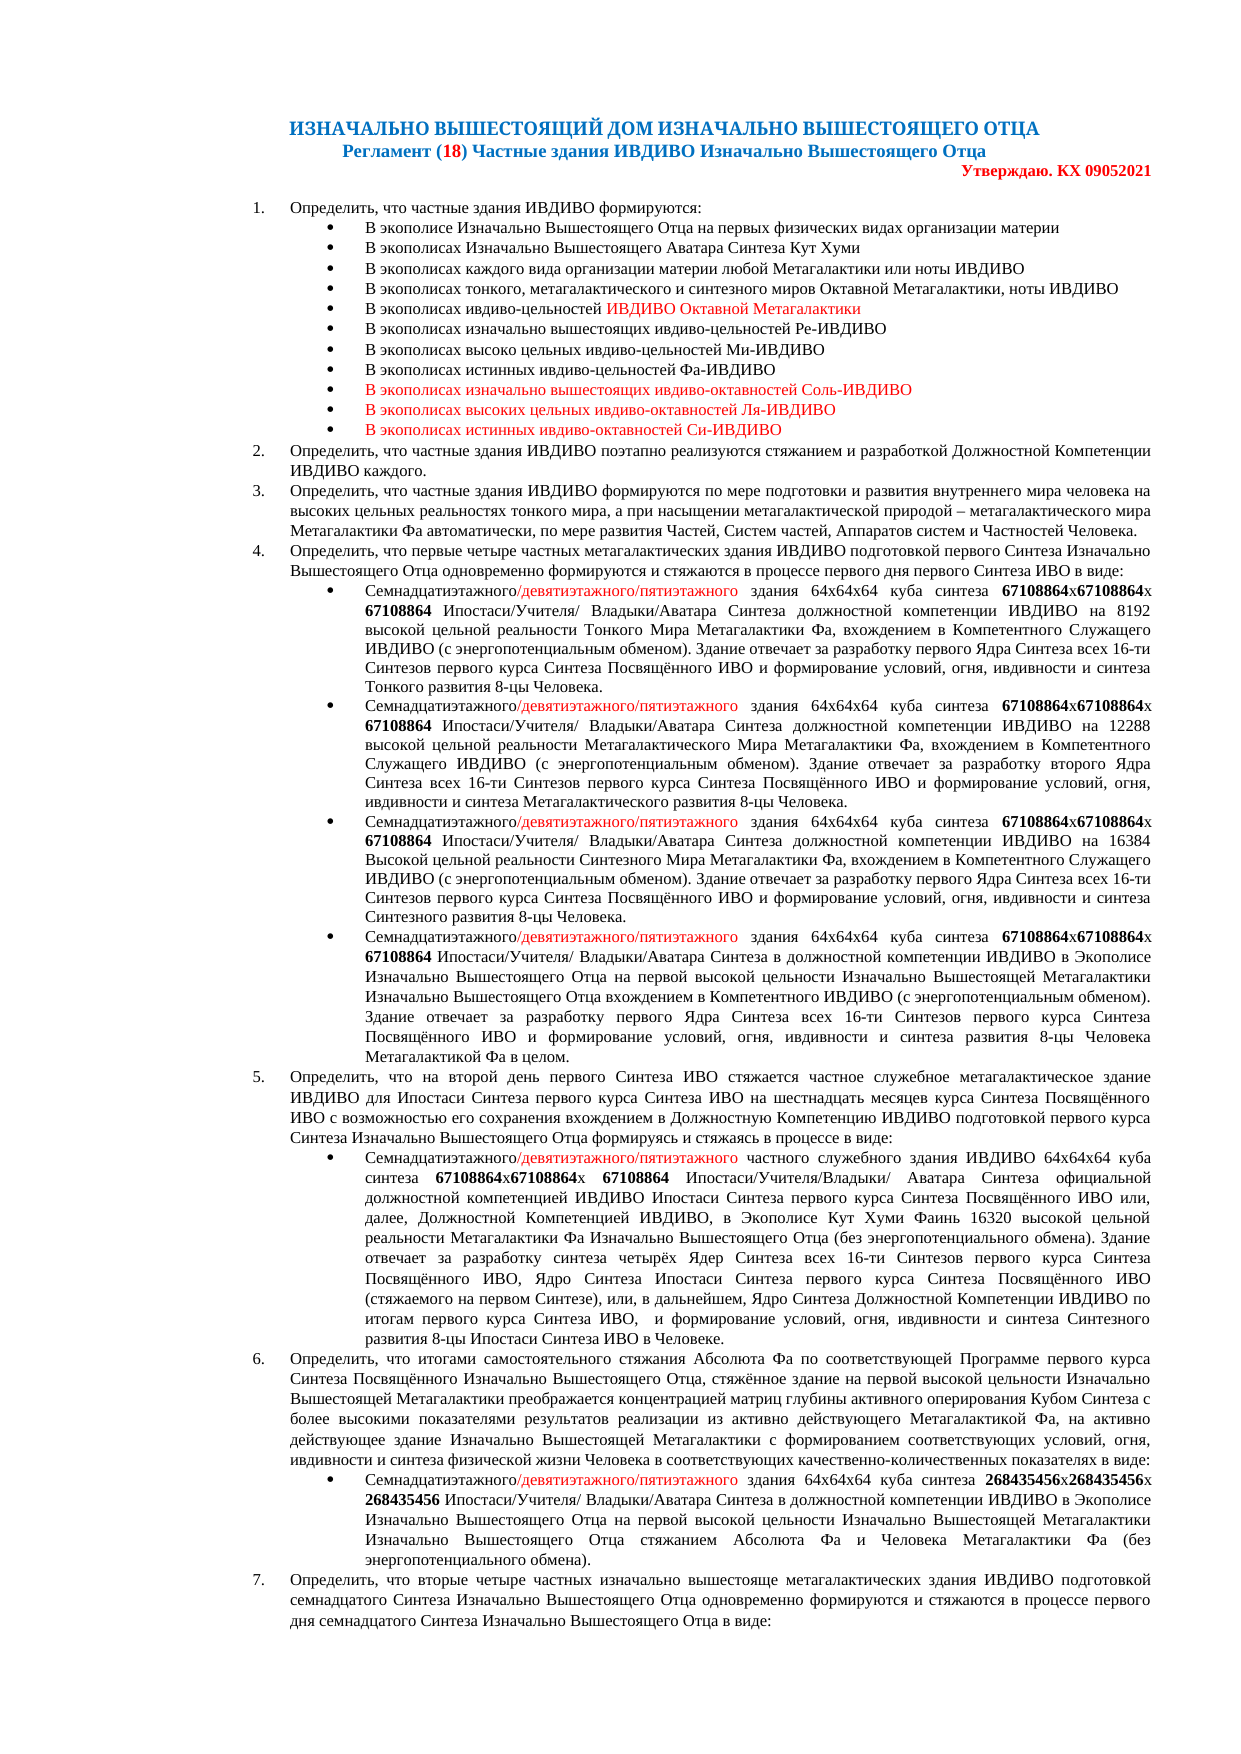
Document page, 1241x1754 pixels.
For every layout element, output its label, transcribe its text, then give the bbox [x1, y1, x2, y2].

list Определить, что первые четыре частных метагалактических здания ИВДИВО подготовкой первого Синтеза Изначально Вышестоящего Отца одновременно формируются и стяжаются в процессе первого дня первого Синтеза ИВО в виде: [252, 541, 1152, 580]
list Семнадцатиэтажного/девятиэтажного/пятиэтажного здания 64х64х64 куба синтеза 67108864х67108864х 67108864 Ипостаси/Учителя/ Владыки/Аватара Синтеза в должностной компетенции ИВДИВО в Экополисе Изначально Вышестоящего Отца на первой высокой цельности Изначально Вышестоящей Метагалактики Изначально Вышестоящего Отца вхождением в Компетентного ИВДИВО (с энергопотенциальным обменом). Здание отвечает за разработку первого Ядра Синтеза всех 16-ти Синтезов первого курса Синтеза Посвящённого ИВО и формирование условий, огня, ивдивности и синтеза развития 8-цы Человека Метагалактикой Фа в целом. [327, 926, 1152, 1066]
text Утверждаю. КХ 09052021 [177, 161, 1152, 180]
list Определить, что вторые четыре частных изначально вышестояще метагалактических здания ИВДИВО подготовкой семнадцатого Синтеза Изначально Вышестоящего Отца одновременно формируются и стяжаются в процессе первого дня семнадцатого Синтеза Изначально Вышестоящего Отца в виде: [252, 1570, 1152, 1629]
list В экополисах Изначально Вышестоящего Аватара Синтеза Кут Хуми [327, 238, 1152, 258]
list Определить, что частные здания ИВДИВО поэтапно реализуются стяжанием и разработкой Должностной Компетенции ИВДИВО каждого. [252, 440, 1152, 480]
list Определить, что частные здания ИВДИВО формируются: [252, 198, 1152, 217]
list В экополисах тонкого, метагалактического и синтезного миров Октавной Метагалактики, ноты ИВДИВО [327, 279, 1152, 298]
list Определить, что на второй день первого Синтеза ИВО стяжается частное служебное метагалактическое здание ИВДИВО для Ипостаси Синтеза первого курса Синтеза ИВО на шестнадцать месяцев курса Синтеза Посвящённого ИВО с возможностью его сохранения вхождением в Должностную Компетенцию ИВДИВО подготовкой первого курса Синтеза Изначально Вышестоящего Отца формируясь и стяжаясь в процессе в виде: [252, 1067, 1152, 1147]
list В экополисах истинных ивдиво-октавностей Си-ИВДИВО [327, 420, 1152, 439]
list В экополисах изначально вышестоящих ивдиво-октавностей Соль-ИВДИВО [327, 380, 1152, 399]
list Семнадцатиэтажного/девятиэтажного/пятиэтажного здания 64х64х64 куба синтеза 67108864х67108864х 67108864 Ипостаси/Учителя/ Владыки/Аватара Синтеза должностной компетенции ИВДИВО на 16384 Высокой цельной реальности Синтезного Мира Метагалактики Фа, вхождением в Компетентного Служащего ИВДИВО (с энергопотенциальным обменом). Здание отвечает за разработку первого Ядра Синтеза всех 16-ти Синтезов первого курса Синтеза Посвящённого ИВО и формирование условий, огня, ивдивности и синтеза Синтезного развития 8-цы Человека. [327, 811, 1152, 926]
list В экополисах истинных ивдиво-цельностей Фа-ИВДИВО [327, 359, 1152, 379]
list Семнадцатиэтажного/девятиэтажного/пятиэтажного здания 64х64х64 куба синтеза 67108864х67108864х 67108864 Ипостаси/Учителя/ Владыки/Аватара Синтеза должностной компетенции ИВДИВО на 12288 высокой цельной реальности Метагалактического Мира Метагалактики Фа, вхождением в Компетентного Служащего ИВДИВО (с энергопотенциальным обменом). Здание отвечает за разработку второго Ядра Синтеза всех 16-ти Синтезов первого курса Синтеза Посвящённого ИВО и формирование условий, огня, ивдивности и синтеза Метагалактического развития 8-цы Человека. [327, 696, 1152, 811]
list В экополисе Изначально Вышестоящего Отца на первых физических видах организации материи [327, 218, 1152, 237]
list Определить, что итогами самостоятельного стяжания Абсолюта Фа по соответствующей Программе первого курса Синтеза Посвящённого Изначально Вышестоящего Отца, стяжённое здание на первой высокой цельности Изначально Вышестоящей Метагалактики преображается концентрацией матриц глубины активного оперирования Кубом Синтеза с более высокими показателями результатов реализации из активно действующего Метагалактикой Фа, на активно действующее здание Изначально Вышестоящей Метагалактики с формированием соответствующих условий, огня, ивдивности и синтеза физической жизни Человека в соответствующих качественно-количественных показателях в виде: [252, 1349, 1152, 1468]
list В экополисах высоко цельных ивдиво-цельностей Ми-ИВДИВО [327, 339, 1152, 359]
list Семнадцатиэтажного/девятиэтажного/пятиэтажного здания 64х64х64 куба синтеза 268435456х268435456х 268435456 Ипостаси/Учителя/ Владыки/Аватара Синтеза в должностной компетенции ИВДИВО в Экополисе Изначально Вышестоящего Отца на первой высокой цельности Изначально Вышестоящей Метагалактики Изначально Вышестоящего Отца стяжанием Абсолюта Фа и Человека Метагалактики Фа (без энергопотенциального обмена). [327, 1469, 1152, 1569]
list Семнадцатиэтажного/девятиэтажного/пятиэтажного здания 64х64х64 куба синтеза 67108864х67108864х 67108864 Ипостаси/Учителя/ Владыки/Аватара Синтеза должностной компетенции ИВДИВО на 8192 высокой цельной реальности Тонкого Мира Метагалактики Фа, вхождением в Компетентного Служащего ИВДИВО (с энергопотенциальным обменом). Здание отвечает за разработку первого Ядра Синтеза всех 16-ти Синтезов первого курса Синтеза Посвящённого ИВО и формирование условий, огня, ивдивности и синтеза Тонкого развития 8-цы Человека. [327, 581, 1152, 696]
list Определить, что частные здания ИВДИВО формируются по мере подготовки и развития внутреннего мира человека на высоких цельных реальностях тонкого мира, а при насыщении метагалактической природой – метагалактического мира Метагалактики Фа автоматически, по мере развития Частей, Систем частей, Аппаратов систем и Частностей Человека. [252, 481, 1152, 540]
list В экополисах ивдиво-цельностей ИВДИВО Октавной Метагалактики [327, 299, 1152, 318]
list Семнадцатиэтажного/девятиэтажного/пятиэтажного частного служебного здания ИВДИВО 64х64х64 куба синтеза 67108864х67108864х 67108864 Ипостаси/Учителя/Владыки/ Аватара Синтеза официальной должностной компетенцией ИВДИВО Ипостаси Синтеза первого курса Синтеза Посвящённого ИВО или, далее, Должностной Компетенцией ИВДИВО, в Экополисе Кут Хуми Фаинь 16320 высокой цельной реальности Метагалактики Фа Изначально Вышестоящего Отца (без энергопотенциального обмена). Здание отвечает за разработку синтеза четырёх Ядер Синтеза всех 16-ти Синтезов первого курса Синтеза Посвящённого ИВО, Ядро Синтеза Ипостаси Синтеза первого курса Синтеза Посвящённого ИВО (стяжаемого на первом Синтезе), или, в дальнейшем, Ядро Синтеза Должностной Компетенции ИВДИВО по итогам первого курса Синтеза ИВО, и формирование условий, огня, ивдивности и синтеза Синтезного развития 8-цы Ипостаси Синтеза ИВО в Человеке. [327, 1148, 1152, 1348]
list В экополисах высоких цельных ивдиво-октавностей Ля-ИВДИВО [327, 400, 1152, 419]
list В экополисах каждого вида организации материи любой Метагалактики или ноты ИВДИВО [327, 258, 1152, 278]
list В экополисах изначально вышестоящих ивдиво-цельностей Ре-ИВДИВО [327, 319, 1152, 338]
text Регламент (18) Частные здания ИВДИВО Изначально Вышестоящего Отца [177, 140, 1152, 161]
text ИЗНАЧАЛЬНО ВЫШЕСТОЯЩИЙ ДОМ ИЗНАЧАЛЬНО ВЫШЕСТОЯЩЕГО ОТЦА [177, 118, 1152, 140]
